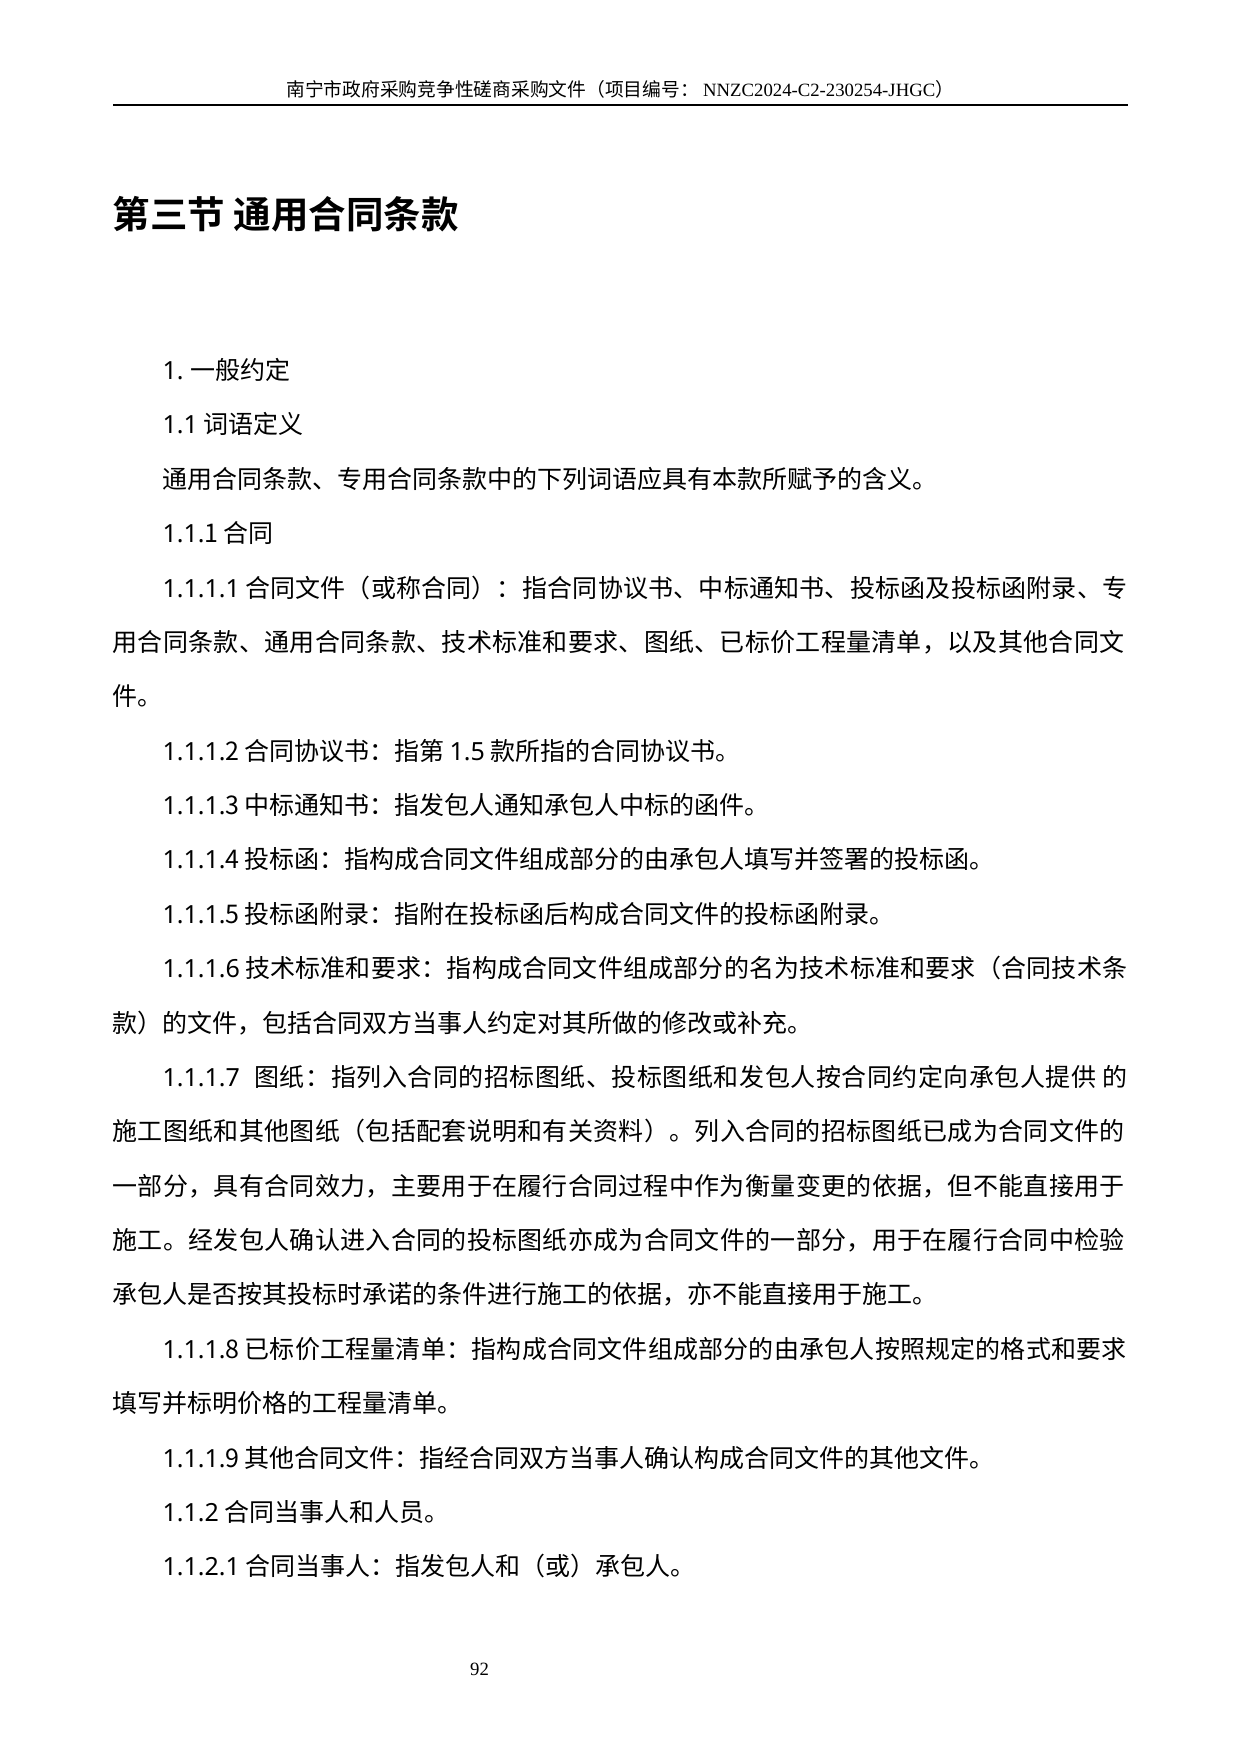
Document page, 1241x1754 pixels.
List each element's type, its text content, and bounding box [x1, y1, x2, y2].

text 1.1.1.7 图纸：指列入合同的招标图纸、投标图纸和发包人按合同约定向承包人提供 的施工图纸和其他图纸（包括配套说明和有关资料）。列入合同的招标图纸已成为合同文件的一部分，具有合同效力，主要用于在履行合同过程中作为衡量变更的依据，但不能直接用于施工。经发包人确认进入合同的投标图纸亦成为合同文件的一部分，用于在履行合同中检验承包人是否按其投标时承诺的条件进行施工的依据，亦不能直接用于施工。 [112, 1057, 1128, 1311]
text 1.1.1.6技术标准和要求：指构成合同文件组成部分的名为技术标准和要求（合同技术条款）的文件，包括合同双方当事人约定对其所做的修改或补充。 [112, 949, 1128, 1039]
text 1.1.1合同 [112, 514, 1128, 550]
text 1.1.1.1合同文件（或称合同）：指合同协议书、中标通知书、投标函及投标函附录、专用合同条款、通用合同条款、技术标准和要求、图纸、已标价工程量清单，以及其他合同文件。 [112, 568, 1128, 713]
text 1.1.1.5投标函附录：指附在投标函后构成合同文件的投标函附录。 [112, 894, 1128, 931]
text 1.1.1.9其他合同文件：指经合同双方当事人确认构成合同文件的其他文件。 [112, 1438, 1128, 1474]
subtitle 第三节 通用合同条款 [112, 185, 1128, 240]
text 通用合同条款、专用合同条款中的下列词语应具有本款所赋予的含义。 [112, 459, 1128, 496]
text 1.1.1.8已标价工程量清单：指构成合同文件组成部分的由承包人按照规定的格式和要求填写并标明价格的工程量清单。 [112, 1329, 1128, 1420]
subtitle 1.1词语定义 [112, 405, 1128, 441]
text 1.1.2.1合同当事人：指发包人和（或）承包人。 [112, 1547, 1128, 1583]
text 1.1.1.2合同协议书：指第1.5款所指的合同协议书。 [112, 731, 1128, 767]
text 1.1.1.3中标通知书：指发包人通知承包人中标的函件。 [112, 786, 1128, 822]
subtitle 1. 一般约定 [112, 351, 1128, 387]
text 1.1.1.4投标函：指构成合同文件组成部分的由承包人填写并签署的投标函。 [112, 840, 1128, 876]
text 1.1.2合同当事人和人员。 [112, 1492, 1128, 1529]
